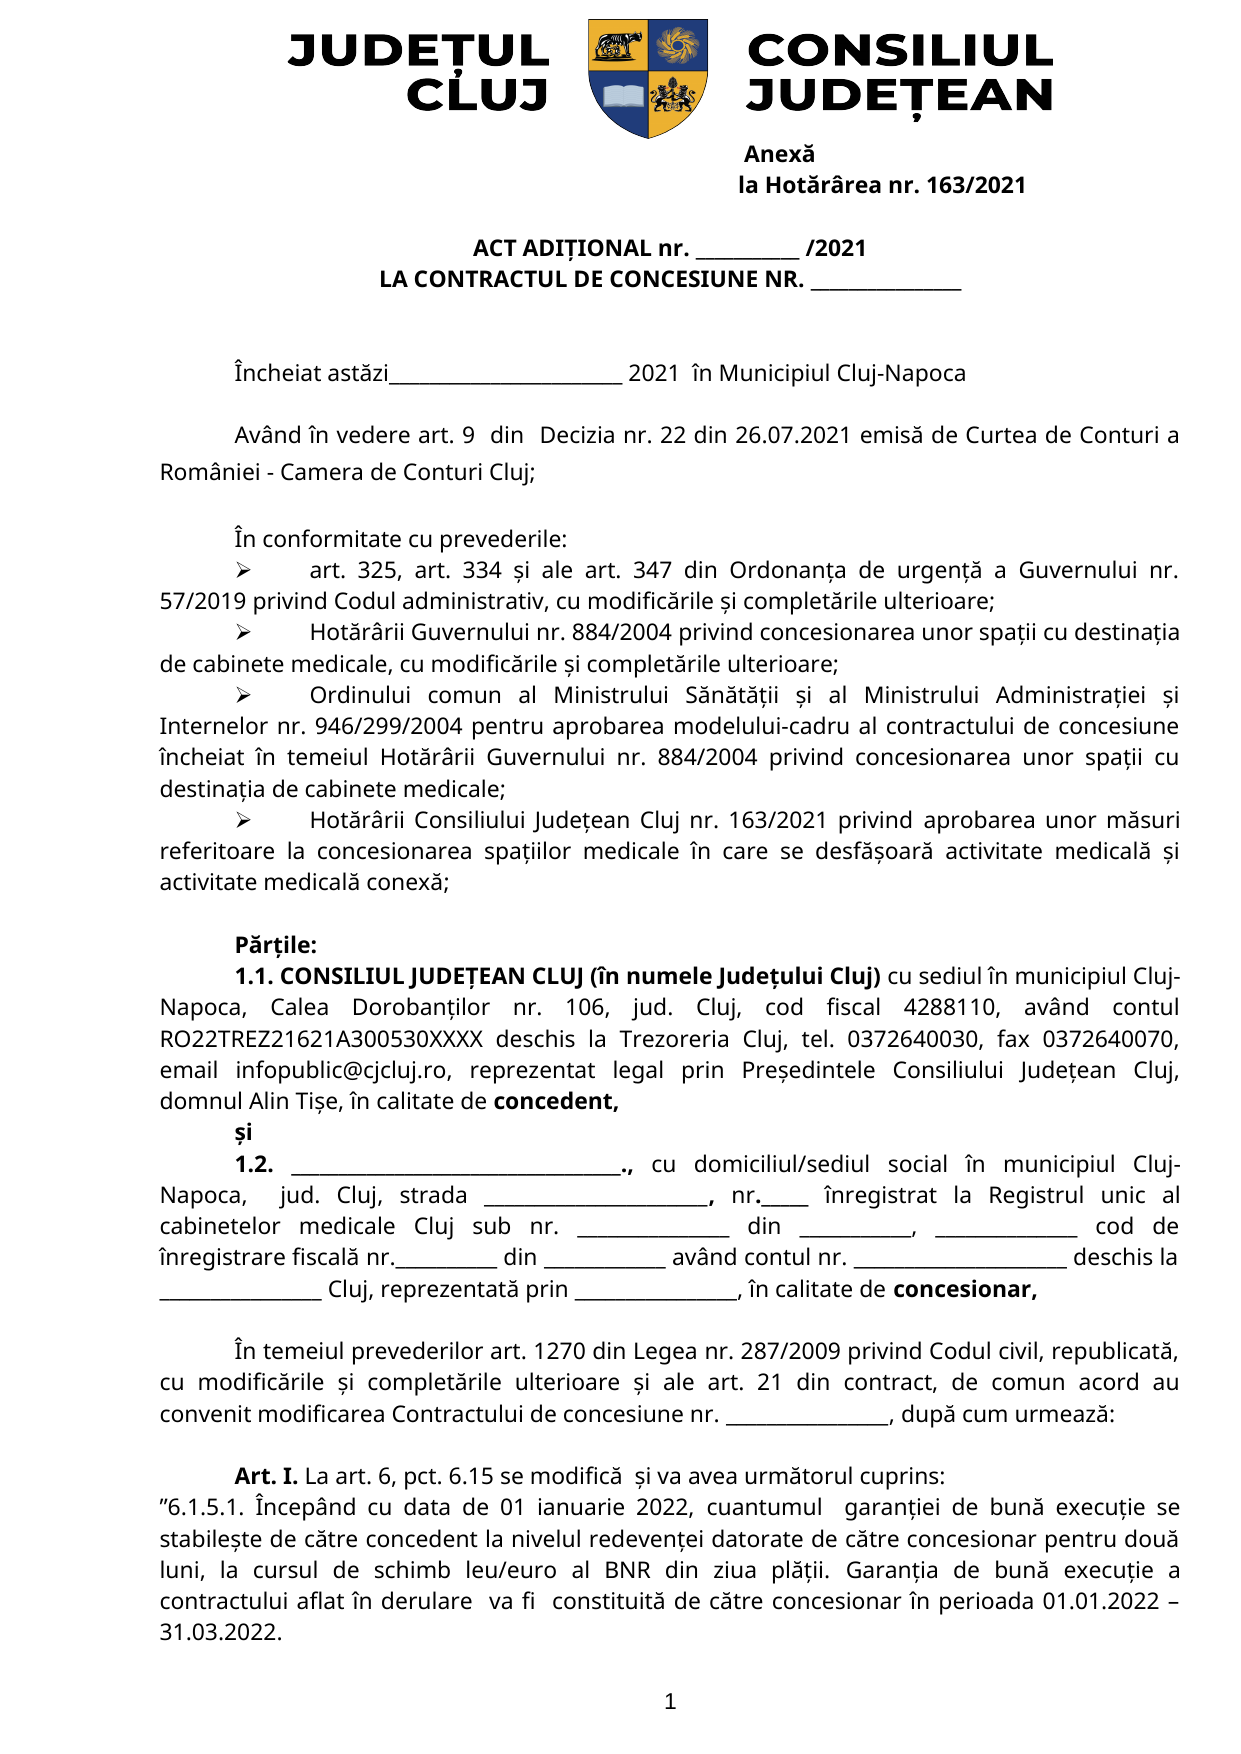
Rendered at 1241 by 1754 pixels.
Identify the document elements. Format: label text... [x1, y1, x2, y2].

text și [159, 1116, 1181, 1148]
text LA CONTRACTUL DE CONCESIUNE NR. ________________ [159, 263, 1181, 294]
text Anexă [159, 138, 1181, 169]
text ”6.1.5.1. Începând cu data de 01 ianuarie 2022, cuantumul garanției de bună execuție se stabilește de către concedent la nivelul redevenței datorate de către concesionar pentru două luni, la cursul de schimb leu/euro al BNR din ziua plății. Garanţia de bună execuţie a contractului aflat în derulare va fi constituită de către concesionar în perioada 01.01.2022 – 31.03.2022. [159, 1491, 1181, 1648]
list Hotărârii Consiliului Județean Cluj nr. 163/2021 privind aprobarea unor măsuri referitoare la concesionarea spațiilor medicale în care se desfășoară activitate medicală și activitate medicală conexă; [159, 804, 1181, 898]
subtitle În temeiul prevederilor art. 1270 din Legea nr. 287/2009 privind Codul civil, republicată, cu modificările și completările ulterioare și ale art. 21 din contract, de comun acord au convenit modificarea Contractului de concesiune nr. ________________, după cum urmează: [159, 1335, 1181, 1429]
text ACT ADIŢIONAL nr. ___________ /2021 [159, 232, 1181, 263]
list Ordinului comun al Ministrului Sănătății și al Ministrului Administrației și Internelor nr. 946/299/2004 pentru aprobarea modelului-cadru al contractului de concesiune încheiat în temeiul Hotărârii Guvernului nr. 884/2004 privind concesionarea unor spații cu destinația de cabinete medicale; [159, 679, 1181, 804]
picture [287, 19, 1053, 139]
text În conformitate cu prevederile: [159, 523, 1181, 554]
text 1.2. ___________________________________., cu domiciliul/sediul social în municipiul Cluj-Napoca, jud. Cluj, strada ______________________, nr._____ înregistrat la Registrul unic al cabinetelor medicale Cluj sub nr. _______________ din ___________, ______________ cod de înregistrare fiscală nr.__________ din ____________ având contul nr. _____________________ deschis la ________________ Cluj, reprezentată prin ________________, în calitate de concesionar, [159, 1148, 1181, 1304]
list Hotărârii Guvernului nr. 884/2004 privind concesionarea unor spații cu destinația de cabinete medicale, cu modificările și completările ulterioare; [159, 616, 1181, 679]
list art. 325, art. 334 și ale art. 347 din Ordonanța de urgență a Guvernului nr. 57/2019 privind Codul administrativ, cu modificările și completările ulterioare; [159, 554, 1181, 616]
text 1.1. CONSILIUL JUDEŢEAN CLUJ (în numele Judeţului Cluj) cu sediul în municipiul Cluj-Napoca, Calea Dorobanților nr. 106, jud. Cluj, cod fiscal 4288110, având contul RO22TREZ21621A300530XXXX deschis la Trezoreria Cluj, tel. 0372640030, fax 0372640070, email infopublic@cjcluj.ro, reprezentat legal prin Președintele Consiliului Județean Cluj, domnul Alin Tișe, în calitate de concedent, [159, 960, 1181, 1116]
text Încheiat astăzi_______________________ 2021 în Municipiul Cluj-Napoca [159, 357, 1181, 388]
text Părțile: [159, 929, 1181, 960]
text la Hotărârea nr. 163/2021 [159, 169, 1181, 201]
text Art. I. La art. 6, pct. 6.15 se modifică și va avea următorul cuprins: [159, 1460, 1181, 1491]
text Având în vedere art. 9 din Decizia nr. 22 din 26.07.2021 emisă de Curtea de Conturi a României - Camera de Conturi Cluj; [159, 419, 1181, 487]
